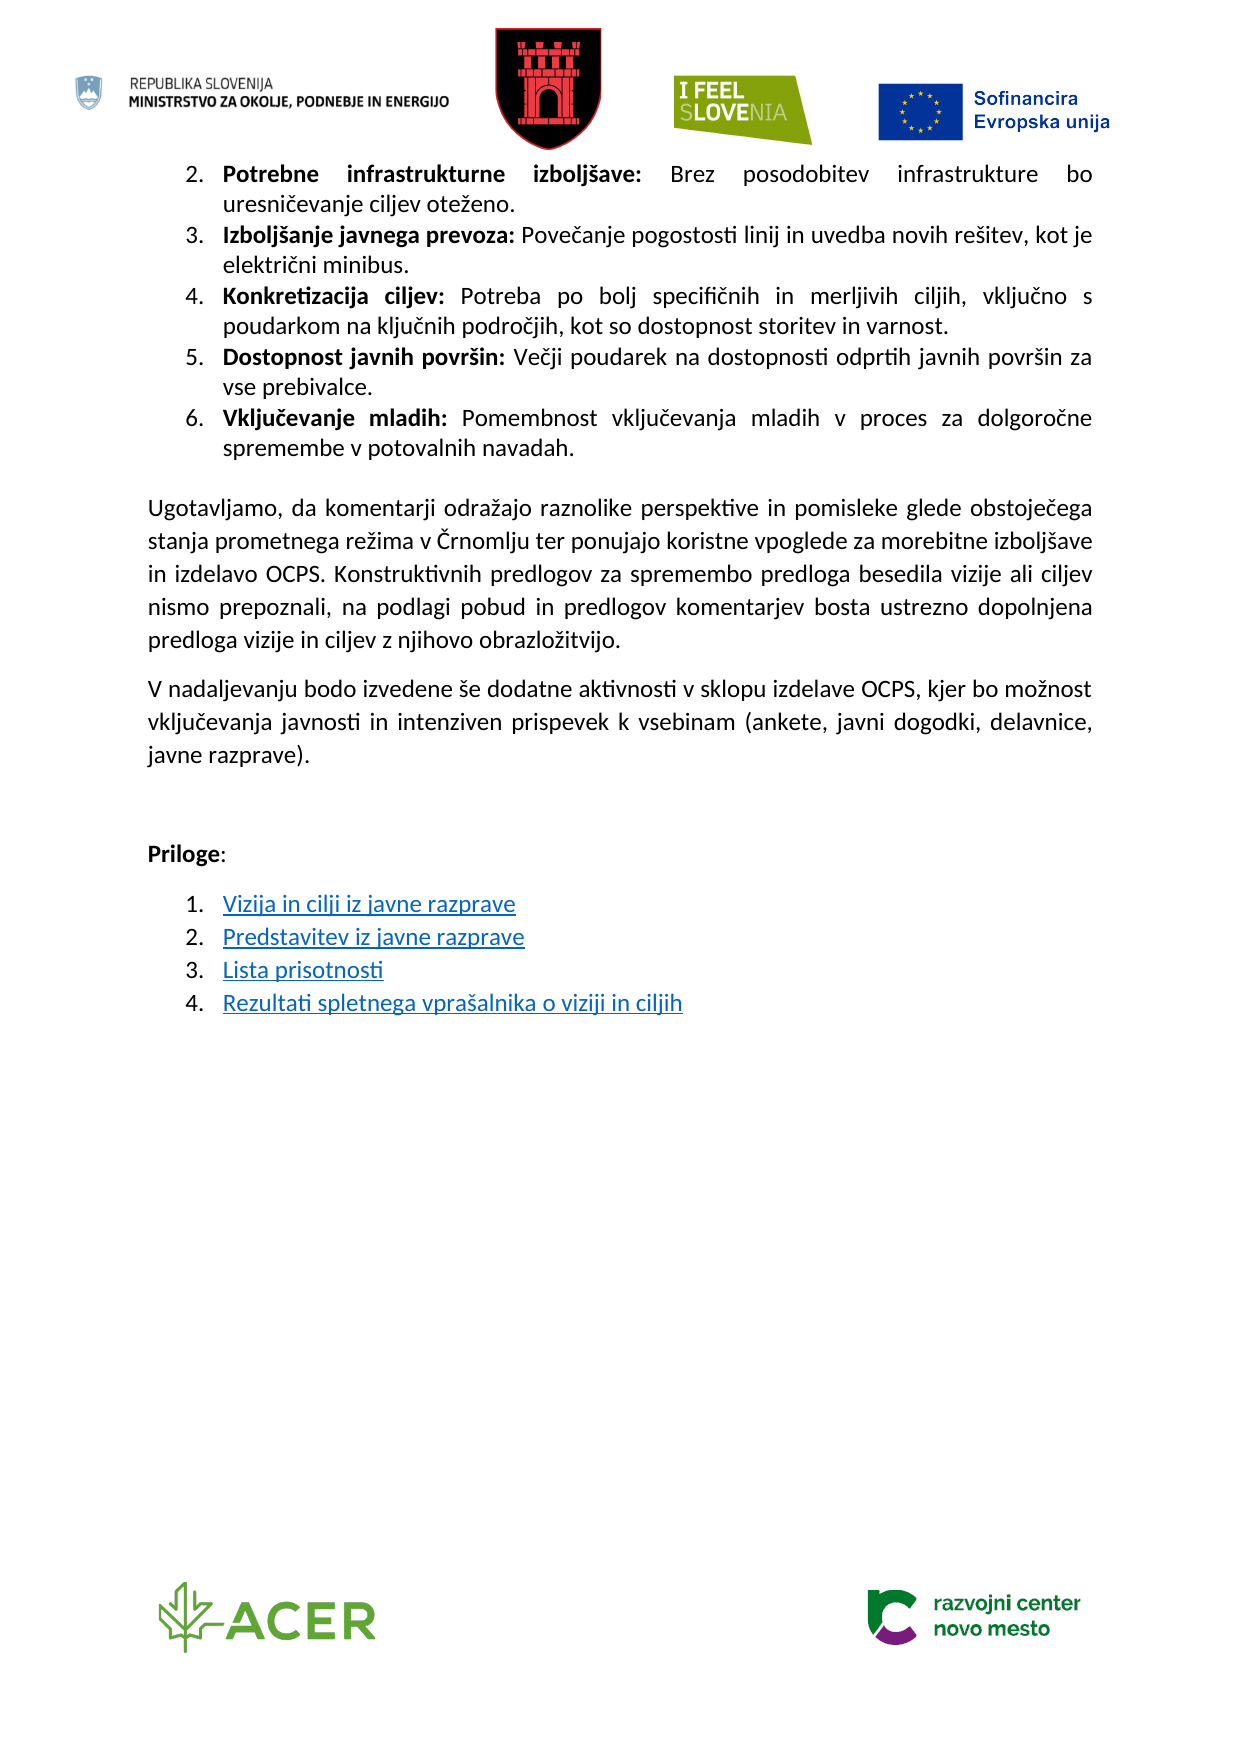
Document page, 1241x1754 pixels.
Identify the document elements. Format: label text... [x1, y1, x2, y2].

list Vizija in cilji iz javne razprave [185, 888, 1093, 918]
text Ugotavljamo, da komentarji odražajo raznolike perspektive in pomisleke glede obstoječega stanja prometnega režima v Črnomlju ter ponujajo koristne vpoglede za morebitne izboljšave in izdelavo OCPS. Konstruktivnih predlogov za spremembo predloga besedila vizije ali ciljev nismo prepoznali, na podlagi pobud in predlogov komentarjev bosta ustrezno dopolnjena predloga vizije in ciljev z njihovo obrazložitvijo. [148, 492, 1093, 654]
list Izboljšanje javnega prevoza: Povečanje pogostosti linij in uvedba novih rešitev, kot je električni minibus. [185, 219, 1093, 280]
list Konkretizacija ciljev: Potreba po bolj specifičnih in merljivih ciljih, vključno s poudarkom na ključnih področjih, kot so dostopnost storitev in varnost. [185, 280, 1093, 341]
text V nadaljevanju bodo izvedene še dodatne aktivnosti v sklopu izdelave OCPS, kjer bo možnost vključevanja javnosti in intenziven prispevek k vsebinam (ankete, javni dogodki, delavnice, javne razprave). [148, 673, 1093, 770]
picture [495, 28, 602, 150]
list Lista prisotnosti [185, 954, 1093, 984]
list Potrebne infrastrukturne izboljšave: Brez posodobitev infrastrukture bo uresničevanje ciljev oteženo. [185, 158, 1093, 219]
list Dostopnost javnih površin: Večji poudarek na dostopnosti odprtih javnih površin za vse prebivalce. [185, 341, 1093, 402]
list Rezultati spletnega vprašalnika o viziji in ciljih [185, 987, 1093, 1017]
list Vključevanje mladih: Pomembnost vključevanja mladih v proces za dolgoročne spremembe v potovalnih navadah. [185, 402, 1093, 463]
picture [57, 59, 469, 126]
picture [874, 79, 1122, 145]
text Priloge: [148, 838, 1093, 869]
picture [158, 1582, 376, 1653]
list Predstavitev iz javne razprave [185, 921, 1093, 951]
picture [867, 1590, 1081, 1645]
picture [673, 75, 813, 146]
